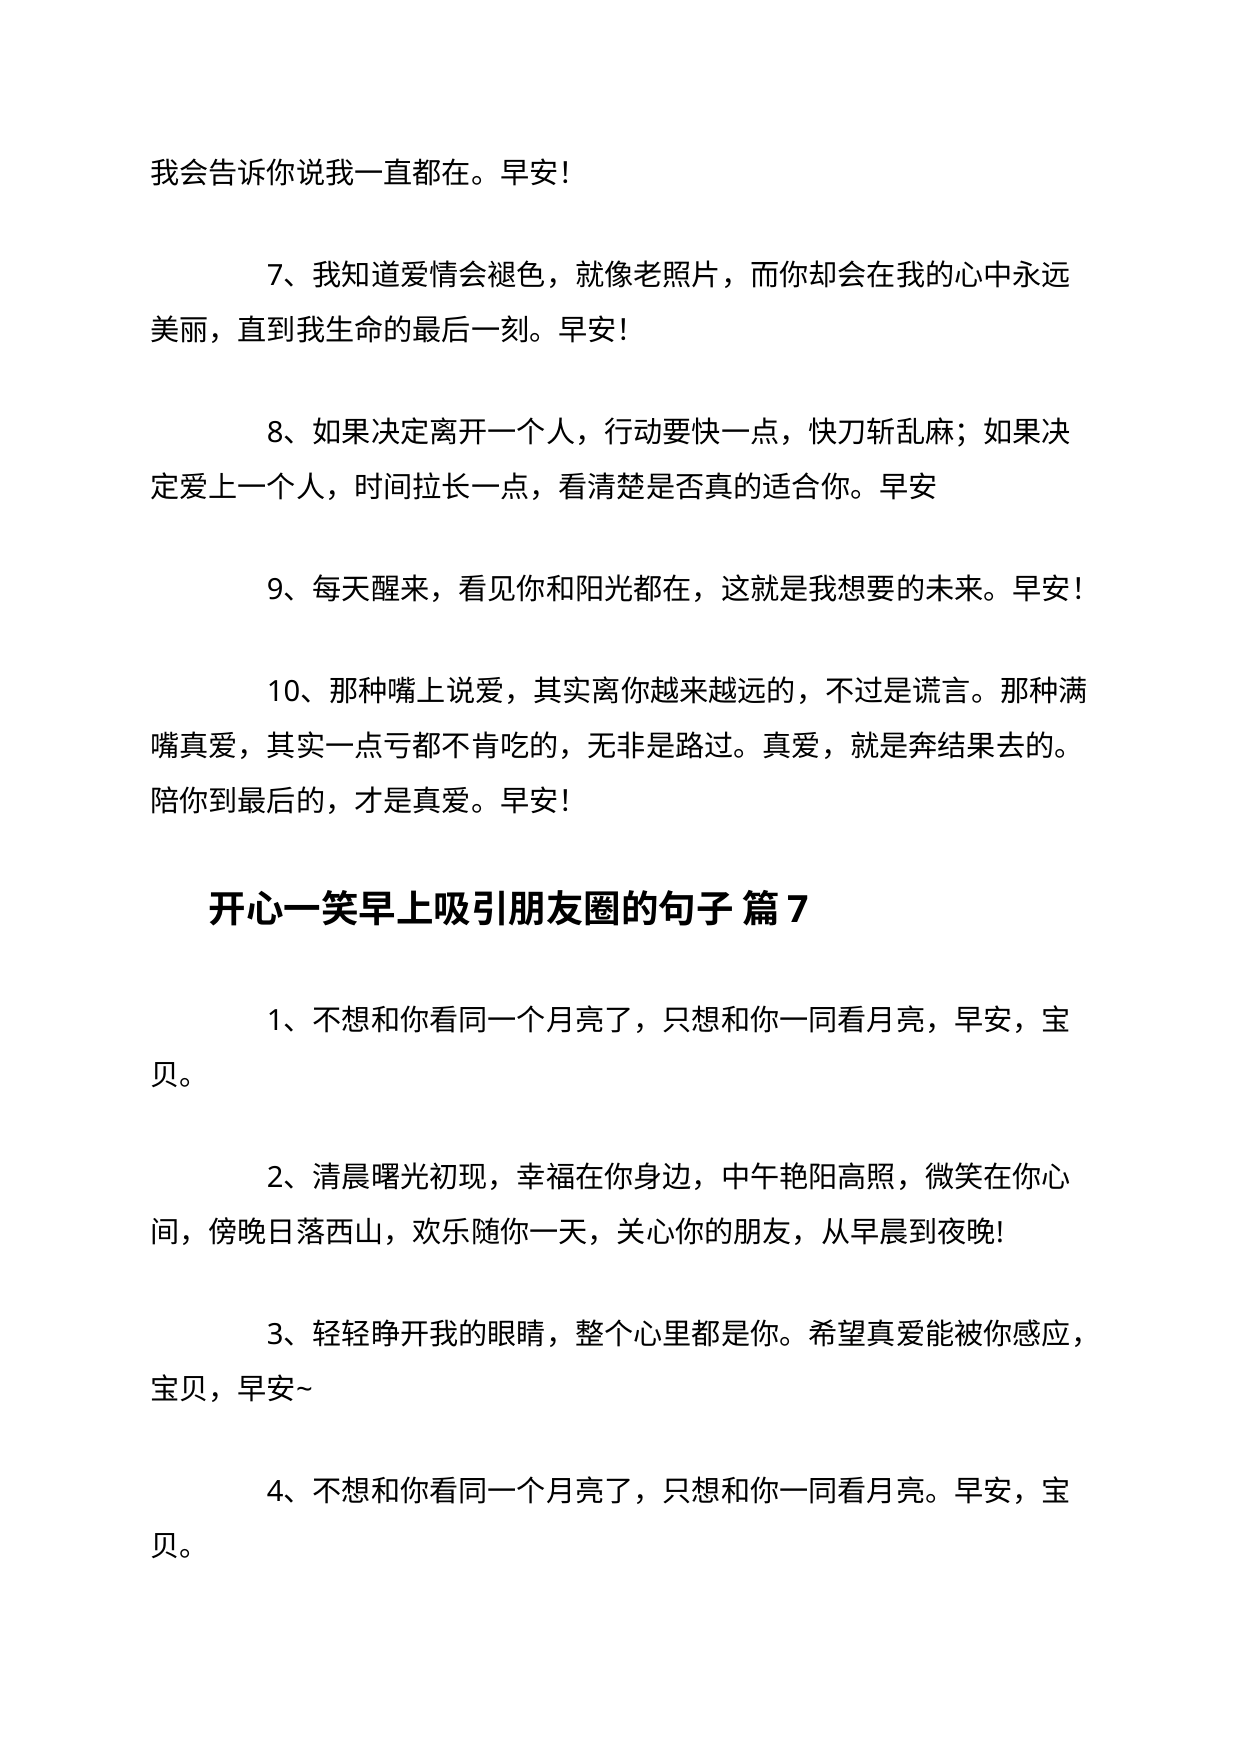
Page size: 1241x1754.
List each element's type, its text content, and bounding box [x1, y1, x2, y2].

text 10、那种嘴上说爱，其实离你越来越远的，不过是谎言。那种满嘴真爱，其实一点亏都不肯吃的，无非是路过。真爱，就是奔结果去的。陪你到最后的，才是真爱。早安！ [150, 667, 1090, 819]
text 8、如果决定离开一个人，行动要快一点，快刀斩乱麻；如果决定爱上一个人，时间拉长一点，看清楚是否真的适合你。早安 [150, 408, 1090, 506]
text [150, 150, 1090, 192]
text 4、不想和你看同一个月亮了，只想和你一同看月亮。早安，宝贝。 [150, 1467, 1090, 1564]
text 1、不想和你看同一个月亮了，只想和你一同看月亮，早安，宝贝。 [150, 997, 1090, 1094]
text 9、每天醒来，看见你和阳光都在，这就是我想要的未来。早安！ [150, 565, 1090, 608]
text 开心一笑早上吸引朋友圈的句子 篇7 [150, 879, 1090, 933]
text 2、清晨曙光初现，幸福在你身边，中午艳阳高照，微笑在你心间，傍晚日落西山，欢乐随你一天，关心你的朋友，从早晨到夜晚! [150, 1153, 1090, 1251]
text 7、我知道爱情会褪色，就像老照片，而你却会在我的心中永远美丽，直到我生命的最后一刻。早安！ [150, 252, 1090, 349]
text 3、轻轻睁开我的眼睛，整个心里都是你。希望真爱能被你感应，宝贝，早安~ [150, 1310, 1090, 1408]
